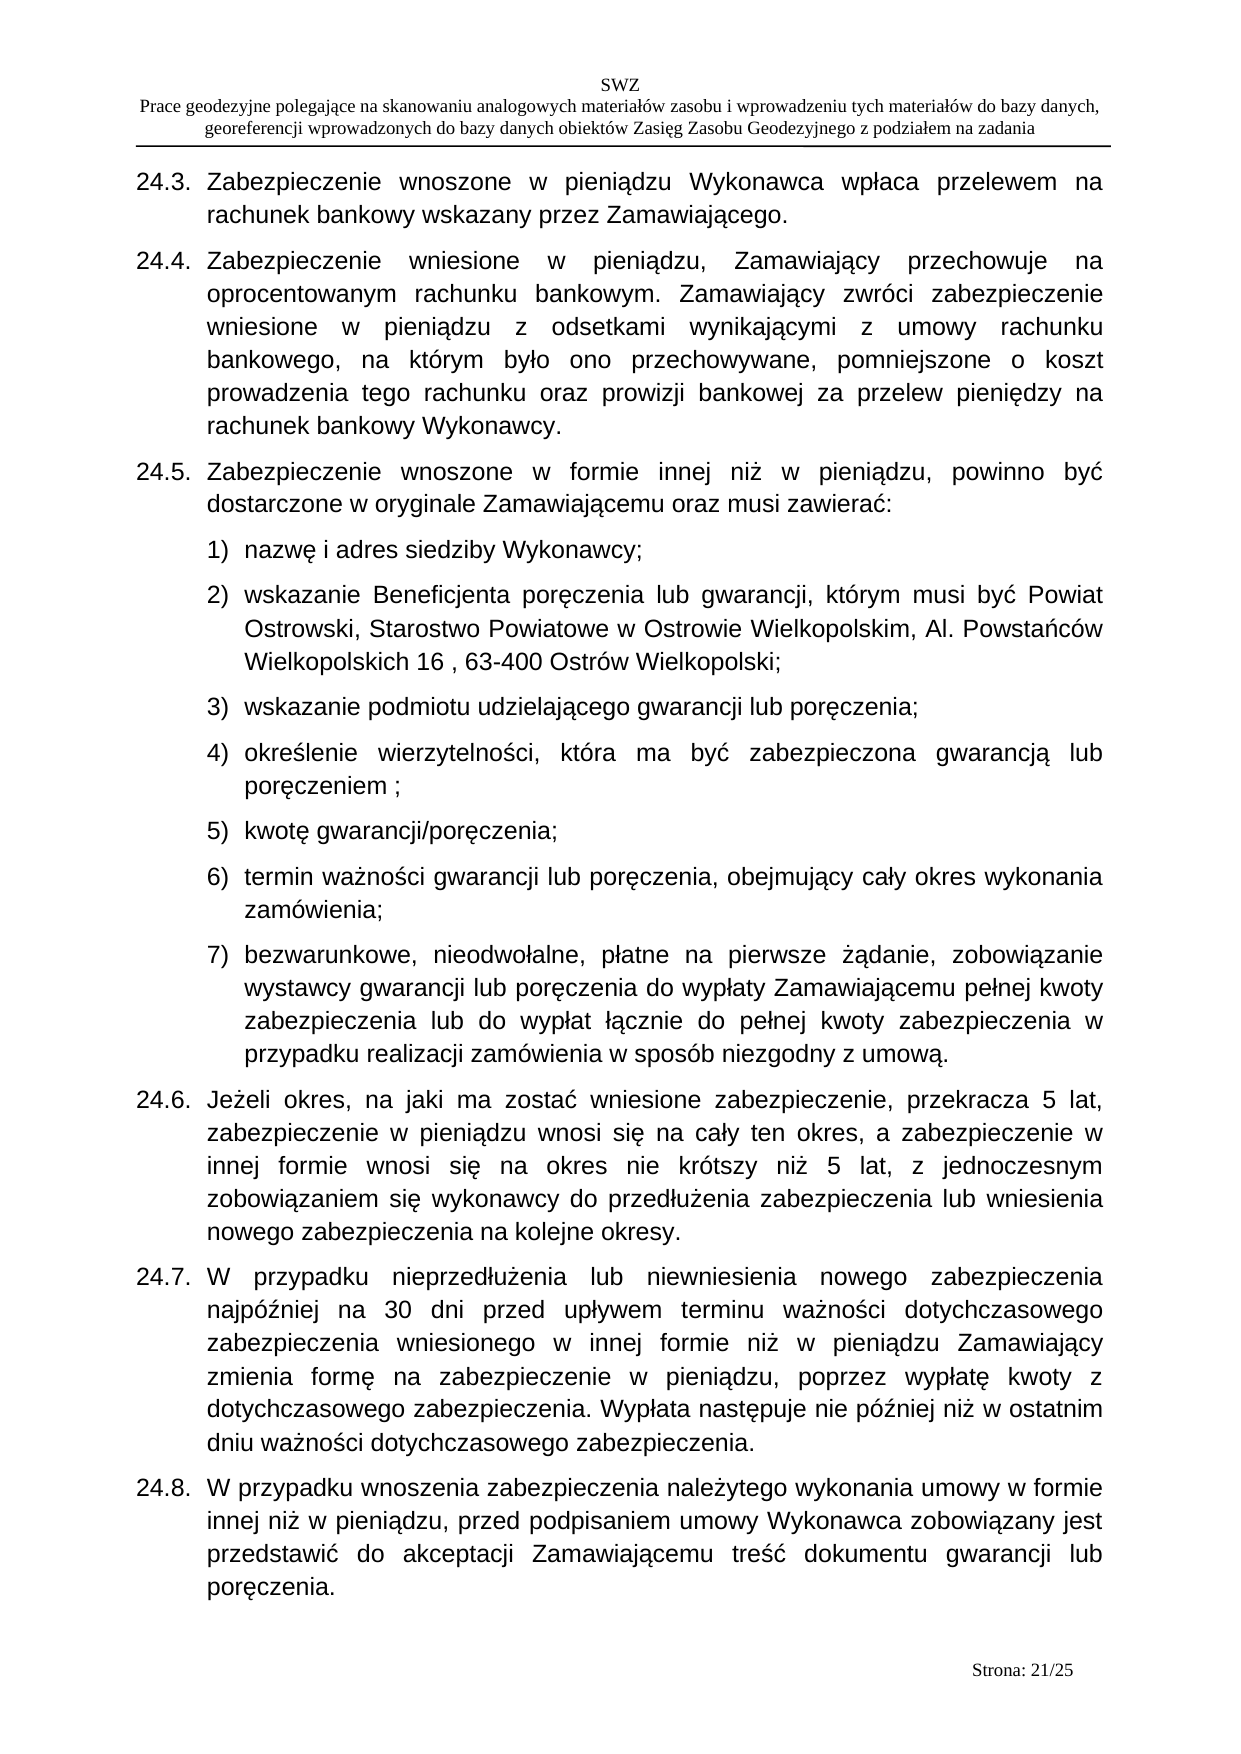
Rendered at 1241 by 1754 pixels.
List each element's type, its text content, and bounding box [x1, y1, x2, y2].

subtitle Jeżeli okres, na jaki ma zostać wniesione zabezpieczenie, przekracza 5 lat, zabezpieczenie w pieniądzu wnosi się na cały ten okres, a zabezpieczenie w innej formie wnosi się na okres nie krótszy niż 5 lat, z jednoczesnym zobowiązaniem się wykonawcy do przedłużenia zabezpieczenia lub wniesienia nowego zabezpieczenia na kolejne okresy. [136, 1085, 1104, 1246]
subtitle wskazanie podmiotu udzielającego gwarancji lub poręczenia; [207, 692, 1104, 721]
subtitle bezwarunkowe, nieodwołalne, płatne na pierwsze żądanie, zobowiązanie wystawcy gwarancji lub poręczenia do wypłaty Zamawiającemu pełnej kwoty zabezpieczenia lub do wypłat łącznie do pełnej kwoty zabezpieczenia w przypadku realizacji zamówienia w sposób niezgodny z umową. [207, 940, 1104, 1068]
subtitle Zabezpieczenie wniesione w pieniądzu, Zamawiający przechowuje na oprocentowanym rachunku bankowym. Zamawiający zwróci zabezpieczenie wniesione w pieniądzu z odsetkami wynikającymi z umowy rachunku bankowego, na którym było ono przechowywane, pomniejszone o koszt prowadzenia tego rachunku oraz prowizji bankowej za przelew pieniędzy na rachunek bankowy Wykonawcy. [136, 246, 1104, 440]
subtitle Zabezpieczenie wnoszone w formie innej niż w pieniądzu, powinno być dostarczone w oryginale Zamawiającemu oraz musi zawierać: [136, 456, 1104, 518]
subtitle kwotę gwarancji/poręczenia; [207, 816, 1104, 845]
subtitle termin ważności gwarancji lub poręczenia, obejmujący cały okres wykonania zamówienia; [207, 862, 1104, 923]
subtitle określenie wierzytelności, która ma być zabezpieczona gwarancją lub poręczeniem ; [207, 738, 1104, 799]
subtitle wskazanie Beneficjenta poręczenia lub gwarancji, którym musi być Powiat Ostrowski, Starostwo Powiatowe w Ostrowie Wielkopolskim, Al. Powstańców Wielkopolskich 16 , 63-400 Ostrów Wielkopolski; [207, 581, 1104, 675]
subtitle W przypadku wnoszenia zabezpieczenia należytego wykonania umowy w formie innej niż w pieniądzu, przed podpisaniem umowy Wykonawca zobowiązany jest przedstawić do akceptacji Zamawiającemu treść dokumentu gwarancji lub poręczenia. [136, 1473, 1104, 1601]
subtitle nazwę i adres siedziby Wykonawcy; [207, 535, 1104, 564]
subtitle Zabezpieczenie wnoszone w pieniądzu Wykonawca wpłaca przelewem na rachunek bankowy wskazany przez Zamawiającego. [136, 167, 1104, 229]
subtitle W przypadku nieprzedłużenia lub niewniesienia nowego zabezpieczenia najpóźniej na 30 dni przed upływem terminu ważności dotychczasowego zabezpieczenia wniesionego w innej formie niż w pieniądzu Zamawiający zmienia formę na zabezpieczenie w pieniądzu, poprzez wypłatę kwoty z dotychczasowego zabezpieczenia. Wypłata następuje nie później niż w ostatnim dniu ważności dotychczasowego zabezpieczenia. [136, 1262, 1104, 1456]
